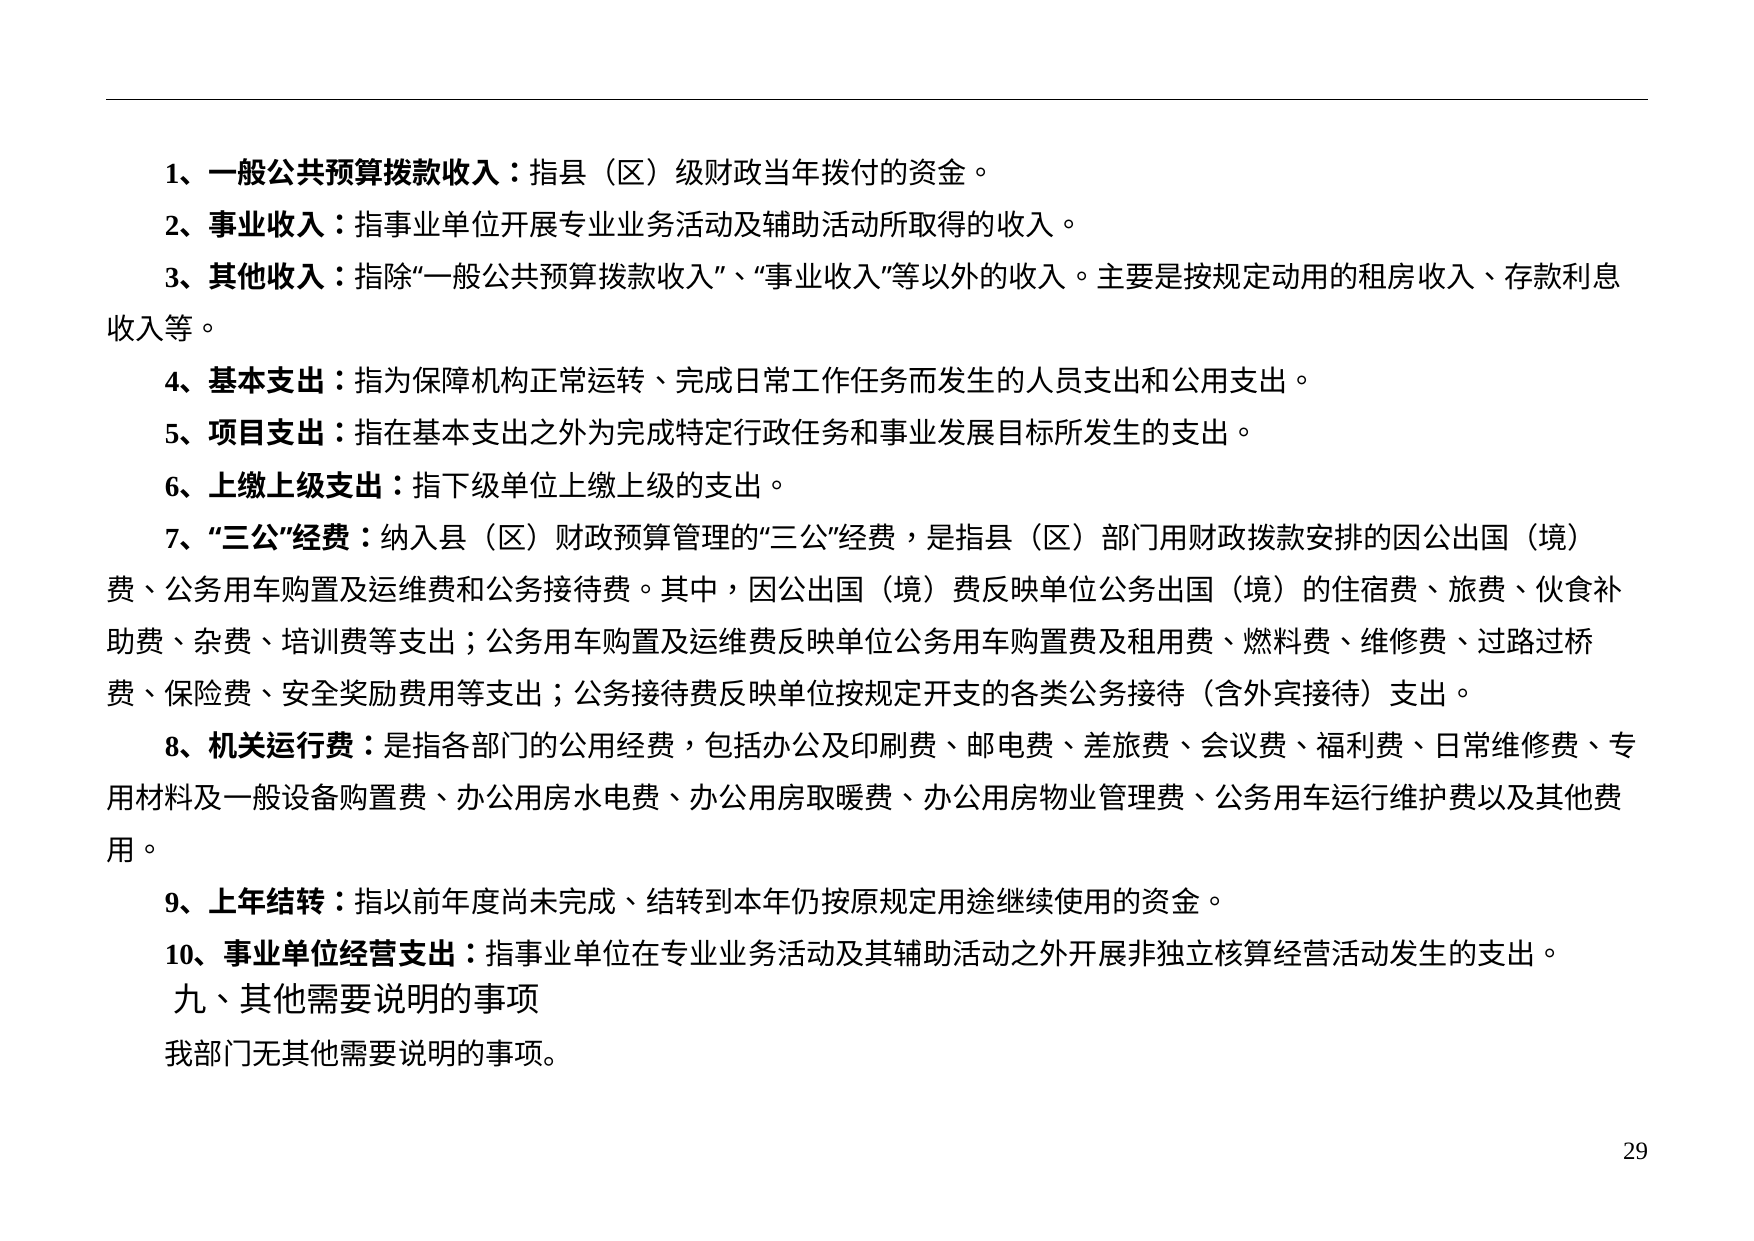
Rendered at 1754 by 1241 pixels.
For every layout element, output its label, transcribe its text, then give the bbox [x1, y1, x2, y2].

text 8、机关运行费：是指各部门的公用经费，包括办公及印刷费、邮电费、差旅费、会议费、福利费、日常维修费、专用材料及一般设备购置费、办公用房水电费、办公用房取暖费、办公用房物业管理费、公务用车运行维护费以及其他费用。 [106, 715, 1648, 871]
text 3、其他收入：指除“一般公共预算拨款收入”、“事业收入”等以外的收入。主要是按规定动用的租房收入、存款利息收入等。 [106, 246, 1648, 350]
text 5、项目支出：指在基本支出之外为完成特定行政任务和事业发展目标所发生的支出。 [106, 402, 1648, 454]
text 1、一般公共预算拨款收入：指县（区）级财政当年拨付的资金。 [106, 142, 1648, 194]
text 9、上年结转：指以前年度尚未完成、结转到本年仍按原规定用途继续使用的资金。 [106, 871, 1648, 923]
text 6、上缴上级支出：指下级单位上缴上级的支出。 [106, 454, 1648, 506]
text 九、其他需要说明的事项 [106, 976, 1648, 1022]
text 我部门无其他需要说明的事项。 [106, 1023, 1648, 1075]
text 2、事业收入：指事业单位开展专业业务活动及辅助活动所取得的收入。 [106, 194, 1648, 246]
text 4、基本支出：指为保障机构正常运转、完成日常工作任务而发生的人员支出和公用支出。 [106, 350, 1648, 402]
text 7、“三公”经费：纳入县（区）财政预算管理的“三公”经费，是指县（区）部门用财政拨款安排的因公出国（境）费、公务用车购置及运维费和公务接待费。其中，因公出国（境）费反映单位公务出国（境）的住宿费、旅费、伙食补助费、杂费、培训费等支出；公务用车购置及运维费反映单位公务用车购置费及租用费、燃料费、维修费、过路过桥费、保险费、安全奖励费用等支出；公务接待费反映单位按规定开支的各类公务接待（含外宾接待）支出。 [106, 506, 1648, 715]
text 10、事业单位经营支出：指事业单位在专业业务活动及其辅助活动之外开展非独立核算经营活动发生的支出。 [106, 923, 1648, 975]
